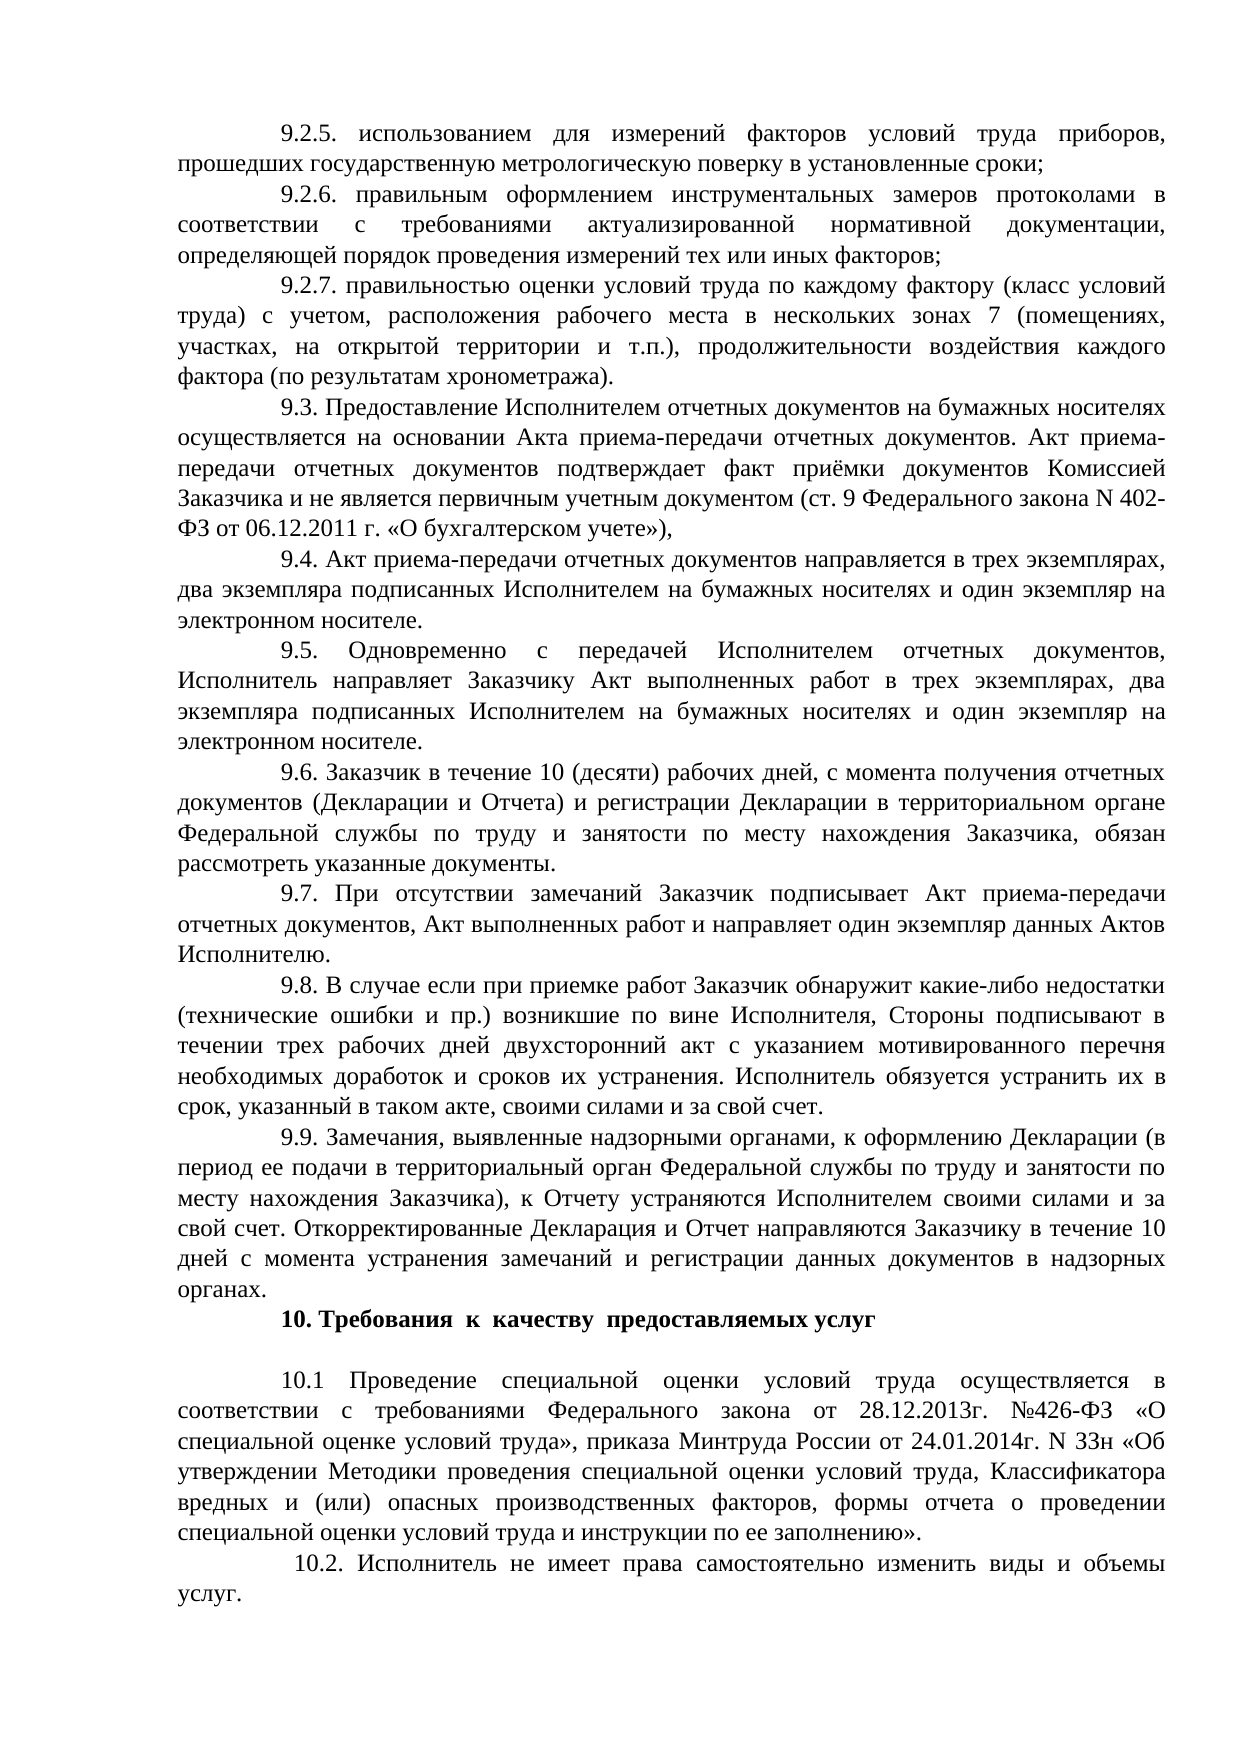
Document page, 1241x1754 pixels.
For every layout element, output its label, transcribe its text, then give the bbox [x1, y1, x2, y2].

list 9.3. Предоставление Исполнителем отчетных документов на бумажных носителях осуществляется на основании Акта приема-передачи отчетных документов. Акт приема-передачи отчетных документов подтверждает факт приёмки документов Комиссией Заказчика и не является первичным учетным документом (ст. 9 Федерального закона N 402-ФЗ от 06.12.2011 г. «О бухгалтерском учете»), [177, 392, 1167, 542]
list 10. Требования к качеству предоставляемых услуг [177, 1304, 1167, 1333]
list 9.2.7. правильностью оценки условий труда по каждому фактору (класс условий труда) с учетом, расположения рабочего места в нескольких зонах 7 (помещениях, участках, на открытой территории и т.п.), продолжительности воздействия каждого фактора (по результатам хронометража). [177, 270, 1167, 390]
list 9.6. Заказчик в течение 10 (десяти) рабочих дней, с момента получения отчетных документов (Декларации и Отчета) и регистрации Декларации в территориальном органе Федеральной службы по труду и занятости по месту нахождения Заказчика, обязан рассмотреть указанные документы. [177, 757, 1167, 877]
list 9.5. Одновременно с передачей Исполнителем отчетных документов, Исполнитель направляет Заказчику Акт выполненных работ в трех экземплярах, два экземпляра подписанных Исполнителем на бумажных носителях и один экземпляр на электронном носителе. [177, 635, 1167, 755]
list 9.2.6. правильным оформлением инструментальных замеров протоколами в соответствии с требованиями актуализированной нормативной документации, определяющей порядок проведения измерений тех или иных факторов; [177, 179, 1167, 268]
list 9.4. Акт приема-передачи отчетных документов направляется в трех экземплярах, два экземпляра подписанных Исполнителем на бумажных носителях и один экземпляр на электронном носителе. [177, 544, 1167, 633]
list 10.2. Исполнитель не имеет права самостоятельно изменить виды и объемы услуг. [177, 1548, 1167, 1607]
list 10.1 Проведение специальной оценки условий труда осуществляется в соответствии с требованиями Федерального закона от 28.12.2013г. №426-ФЗ «О специальной оценке условий труда», приказа Минтруда России от 24.01.2014г. N ЗЗн «Об утверждении Методики проведения специальной оценки условий труда, Классификатора вредных и (или) опасных производственных факторов, формы отчета о проведении специальной оценки условий труда и инструкции по ее заполнению». [177, 1365, 1167, 1546]
list 9.7. При отсутствии замечаний Заказчик подписывает Акт приема-передачи отчетных документов, Акт выполненных работ и направляет один экземпляр данных Актов Исполнителю. [177, 878, 1167, 968]
list 9.9. Замечания, выявленные надзорными органами, к оформлению Декларации (в период ее подачи в территориальный орган Федеральной службы по труду и занятости по месту нахождения Заказчика), к Отчету устраняются Исполнителем своими силами и за свой счет. Откорректированные Декларация и Отчет направляются Заказчику в течение 10 дней с момента устранения замечаний и регистрации данных документов в надзорных органах. [177, 1122, 1167, 1303]
list 9.2.5. использованием для измерений факторов условий труда приборов, прошедших государственную метрологическую поверку в установленные сроки; [177, 118, 1167, 177]
list 9.8. В случае если при приемке работ Заказчик обнаружит какие-либо недостатки (технические ошибки и пр.) возникшие по вине Исполнителя, Стороны подписывают в течении трех рабочих дней двухсторонний акт с указанием мотивированного перечня необходимых доработок и сроков их устранения. Исполнитель обязуется устранить их в срок, указанный в таком акте, своими силами и за свой счет. [177, 970, 1167, 1120]
